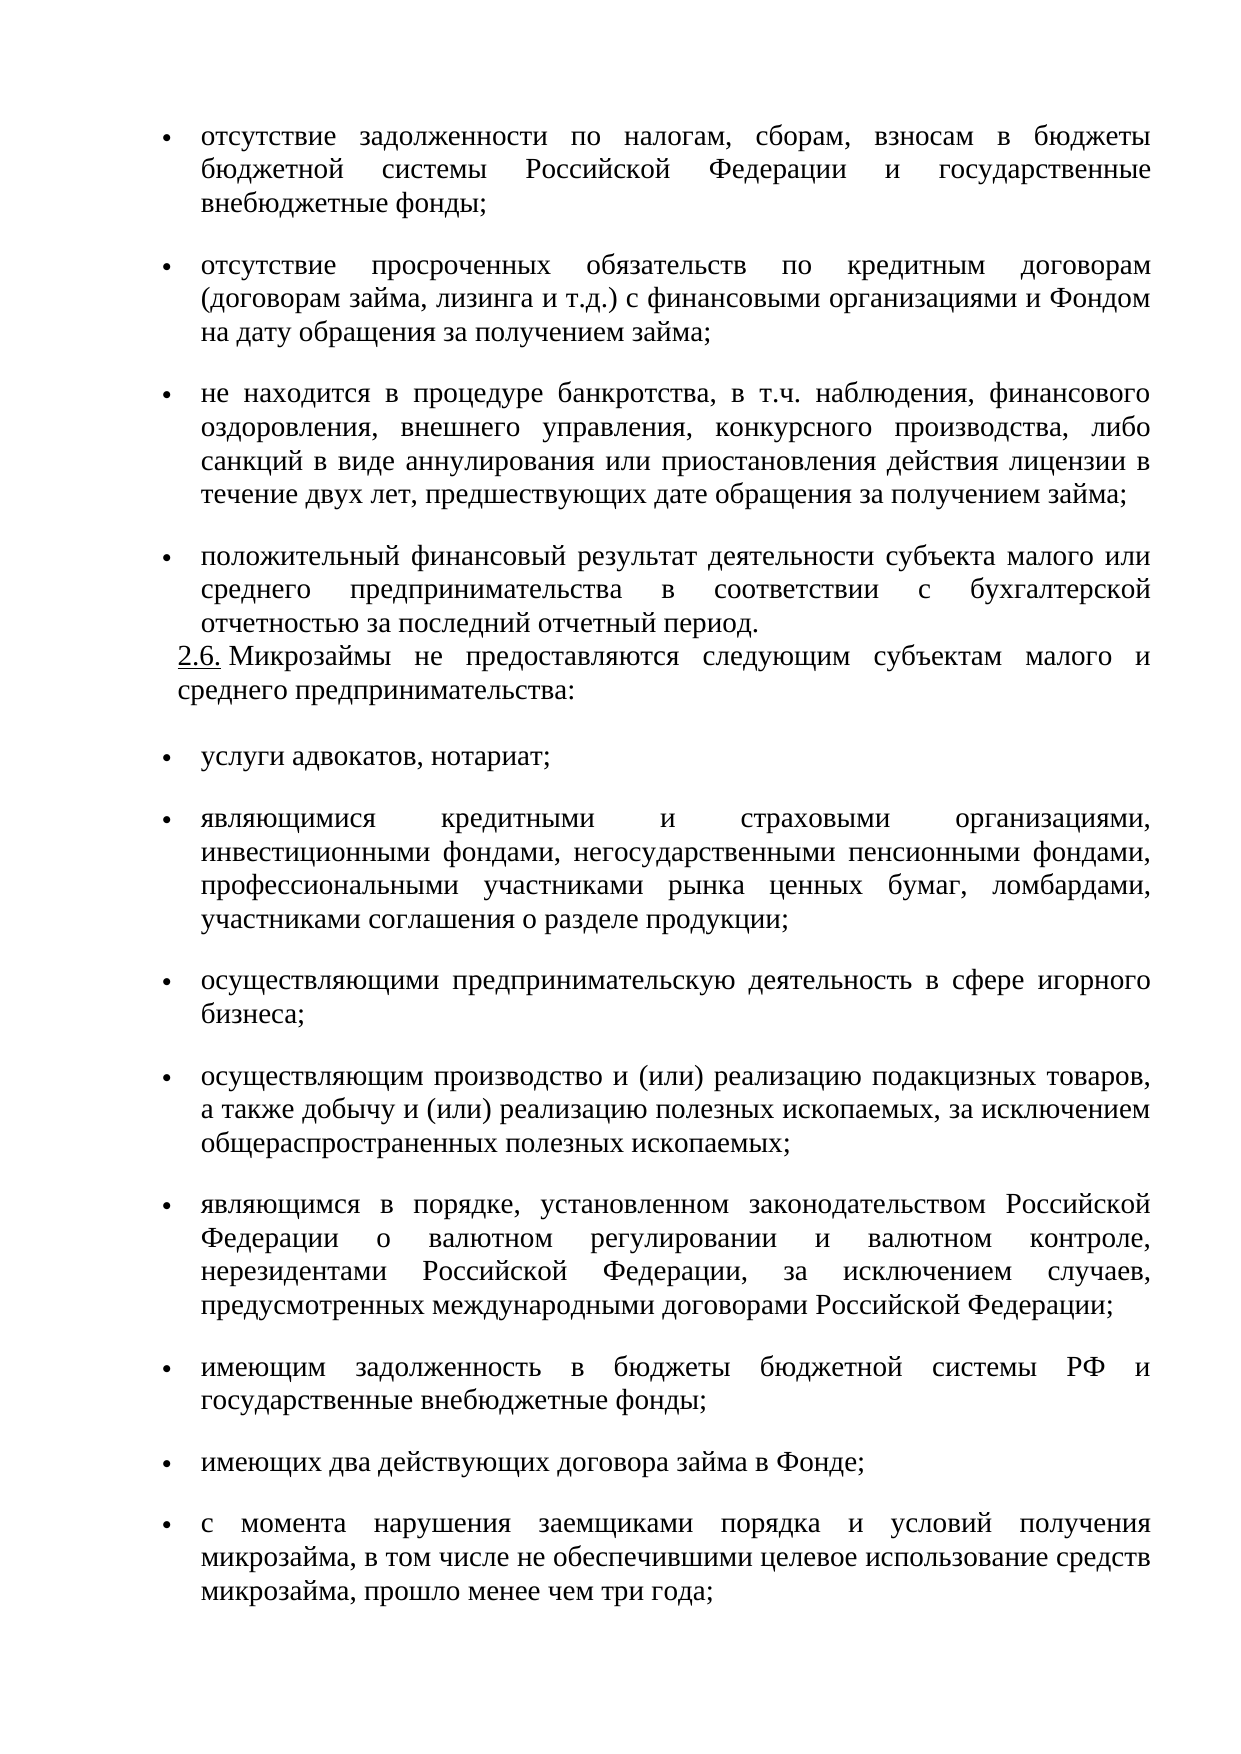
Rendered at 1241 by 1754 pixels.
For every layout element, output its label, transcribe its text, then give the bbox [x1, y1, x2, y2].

text 2.6. Микрозаймы не предоставляются следующим субъектам малого и среднего предпринимательства: [177, 638, 1152, 706]
list осуществляющими предпринимательскую деятельность в сфере игорного бизнеса; [163, 962, 1152, 1029]
list не находится в процедуре банкротства, в т.ч. наблюдения, финансового оздоровления, внешнего управления, конкурсного производства, либо санкций в виде аннулирования или приостановления действия лицензии в течение двух лет, предшествующих дате обращения за получением займа; [163, 376, 1152, 510]
list являющимися кредитными и страховыми организациями, инвестиционными фондами, негосударственными пенсионными фондами, профессиональными участниками рынка ценных бумаг, ломбардами, участниками соглашения о разделе продукции; [163, 800, 1152, 934]
list положительный финансовый результат деятельности субъекта малого или среднего предпринимательства в соответствии с бухгалтерской отчетностью за последний отчетный период. [163, 538, 1152, 638]
list услуги адвокатов, нотариат; [163, 738, 1152, 772]
list осуществляющим производство и (или) реализацию подакцизных товаров, а также добычу и (или) реализацию полезных ископаемых, за исключением общераспространенных полезных ископаемых; [163, 1058, 1152, 1158]
list отсутствие задолженности по налогам, сборам, взносам в бюджеты бюджетной системы Российской Федерации и государственные внебюджетные фонды; [163, 118, 1152, 219]
list являющимся в порядке, установленном законодательством Российской Федерации о валютном регулировании и валютном контроле, нерезидентами Российской Федерации, за исключением случаев, предусмотренных международными договорами Российской Федерации; [163, 1186, 1152, 1321]
list отсутствие просроченных обязательств по кредитным договорам (договорам займа, лизинга и т.д.) с финансовыми организациями и Фондом на дату обращения за получением займа; [163, 247, 1152, 347]
list имеющих два действующих договора займа в Фонде; [163, 1444, 1152, 1477]
list имеющим задолженность в бюджеты бюджетной системы РФ и государственные внебюджетные фонды; [163, 1349, 1152, 1416]
list с момента нарушения заемщиками порядка и условий получения микрозайма, в том числе не обеспечившими целевое использование средств микрозайма, прошло менее чем три года; [163, 1506, 1152, 1606]
